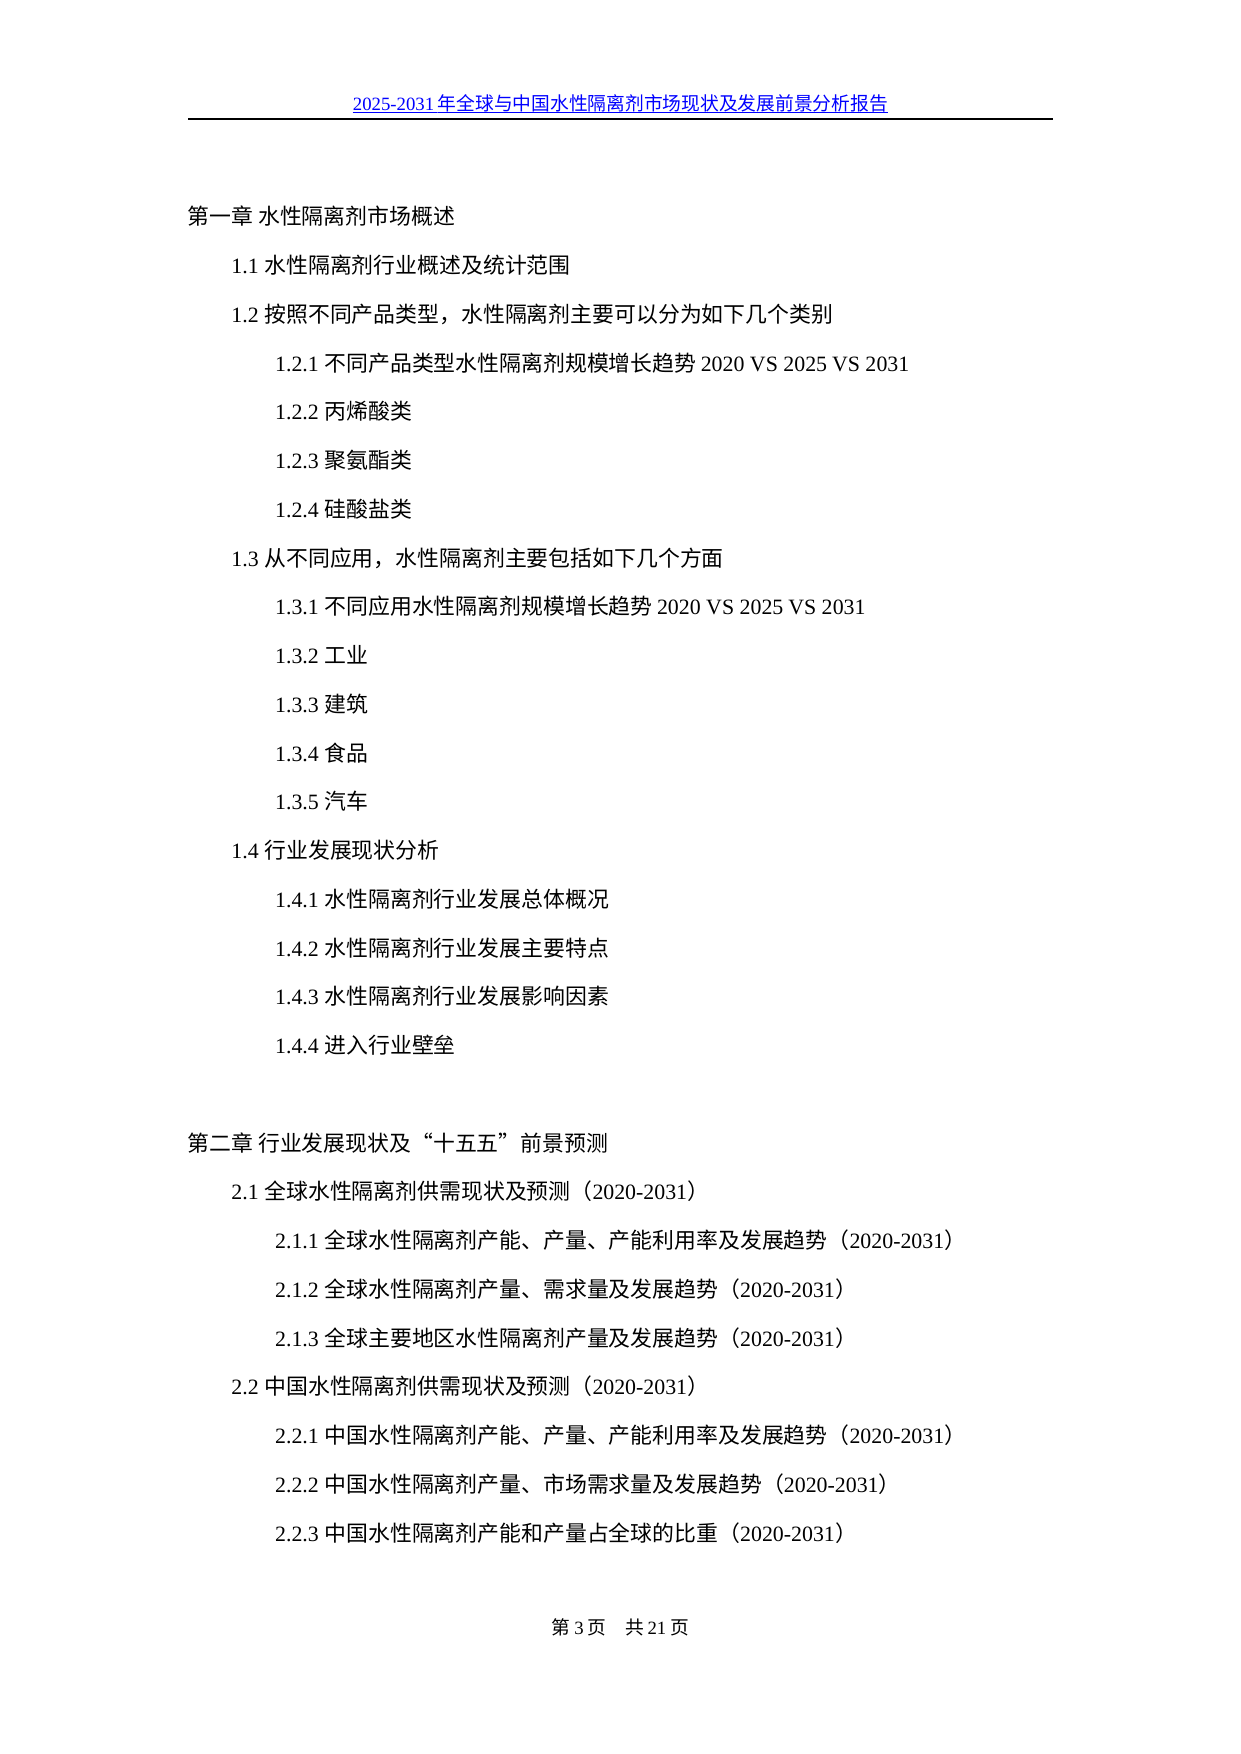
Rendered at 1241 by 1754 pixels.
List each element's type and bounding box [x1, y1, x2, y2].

text [187, 150, 1053, 1548]
